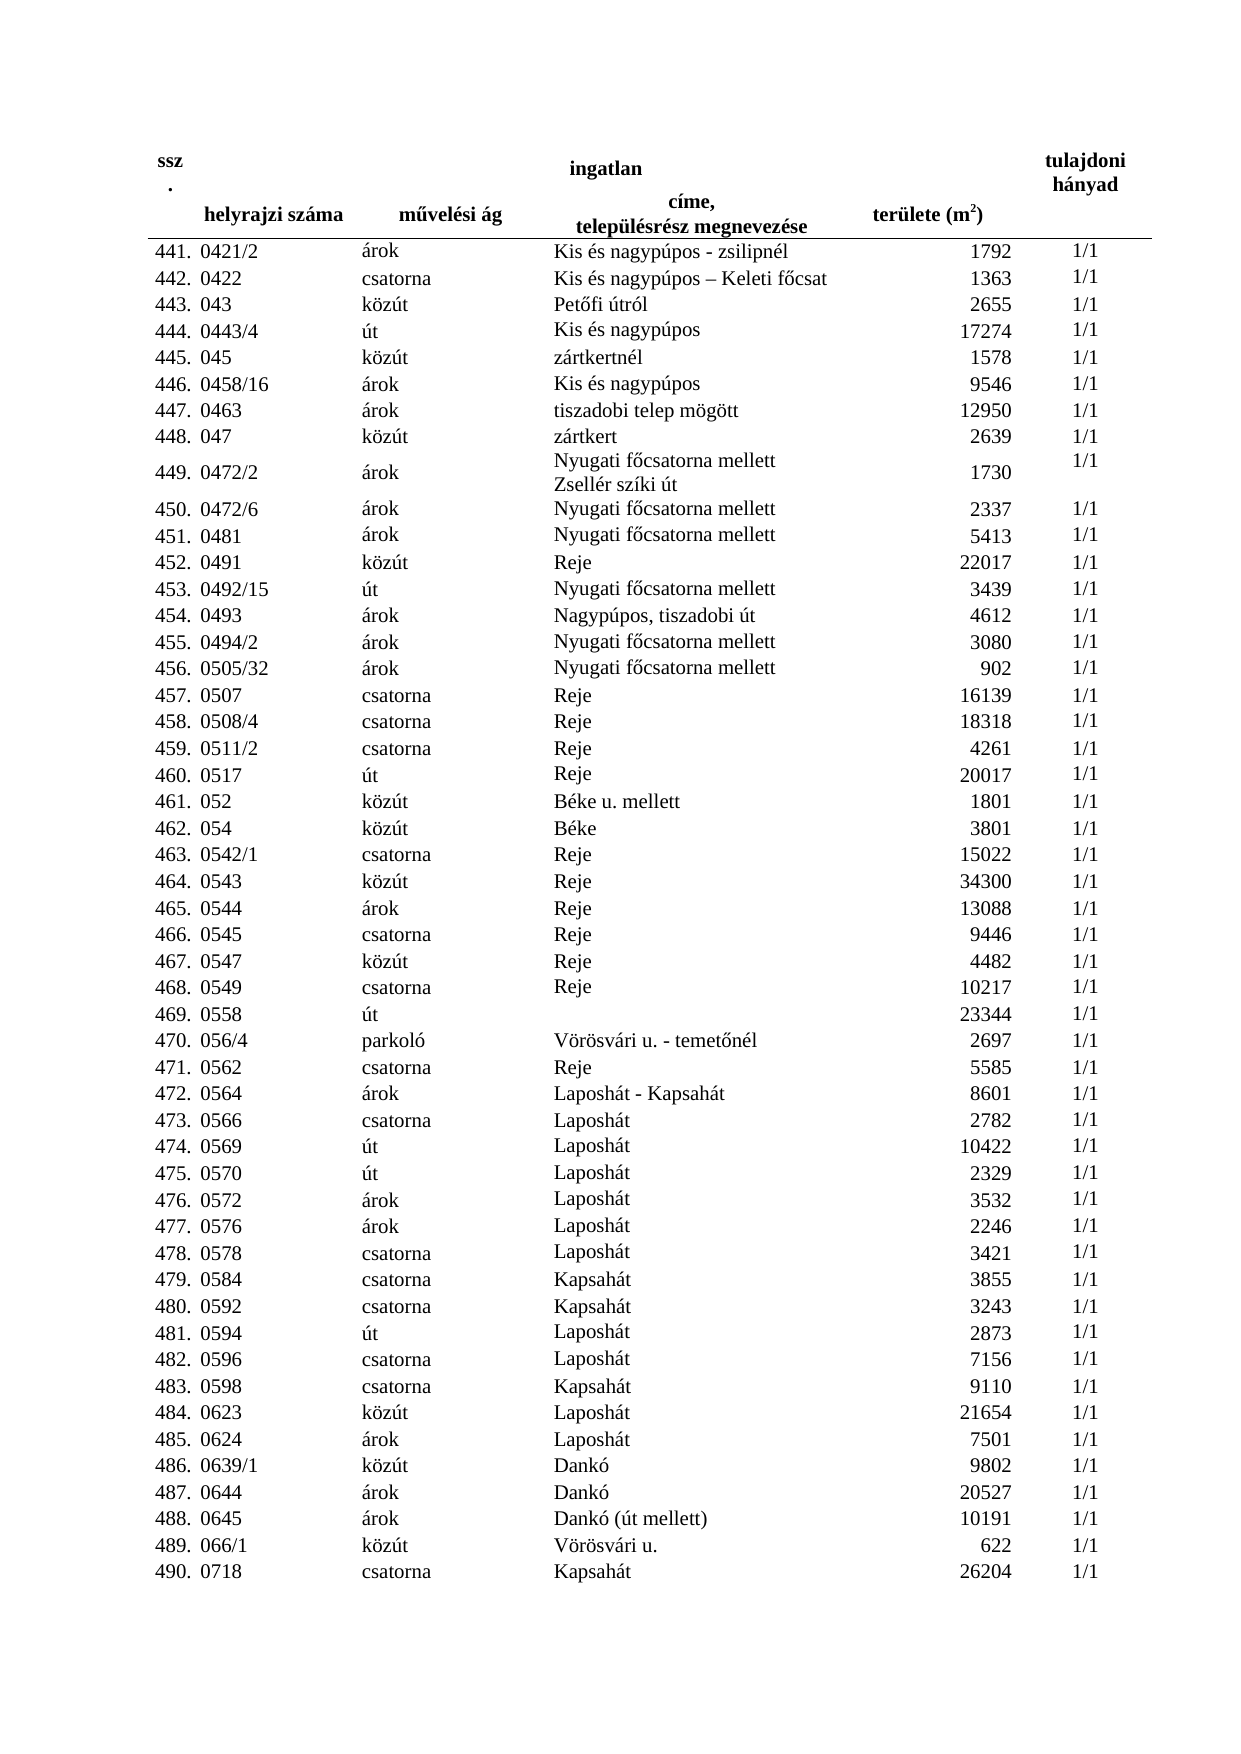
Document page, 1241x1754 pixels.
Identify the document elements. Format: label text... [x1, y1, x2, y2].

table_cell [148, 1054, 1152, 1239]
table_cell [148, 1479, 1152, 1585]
table_cell helyrajzi száma [193, 189, 354, 238]
table_cell címe, településrész megnevezése [546, 189, 837, 238]
table_header ingatlan [193, 148, 1019, 188]
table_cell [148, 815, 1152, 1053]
table_cell területe (m2) [837, 189, 1019, 238]
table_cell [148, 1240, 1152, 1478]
table_cell művelési ág [354, 189, 546, 238]
table_header tulajdoni hányad [1019, 148, 1152, 238]
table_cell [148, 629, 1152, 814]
table_header ssz. [148, 148, 193, 238]
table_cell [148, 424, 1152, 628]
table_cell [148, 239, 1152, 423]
